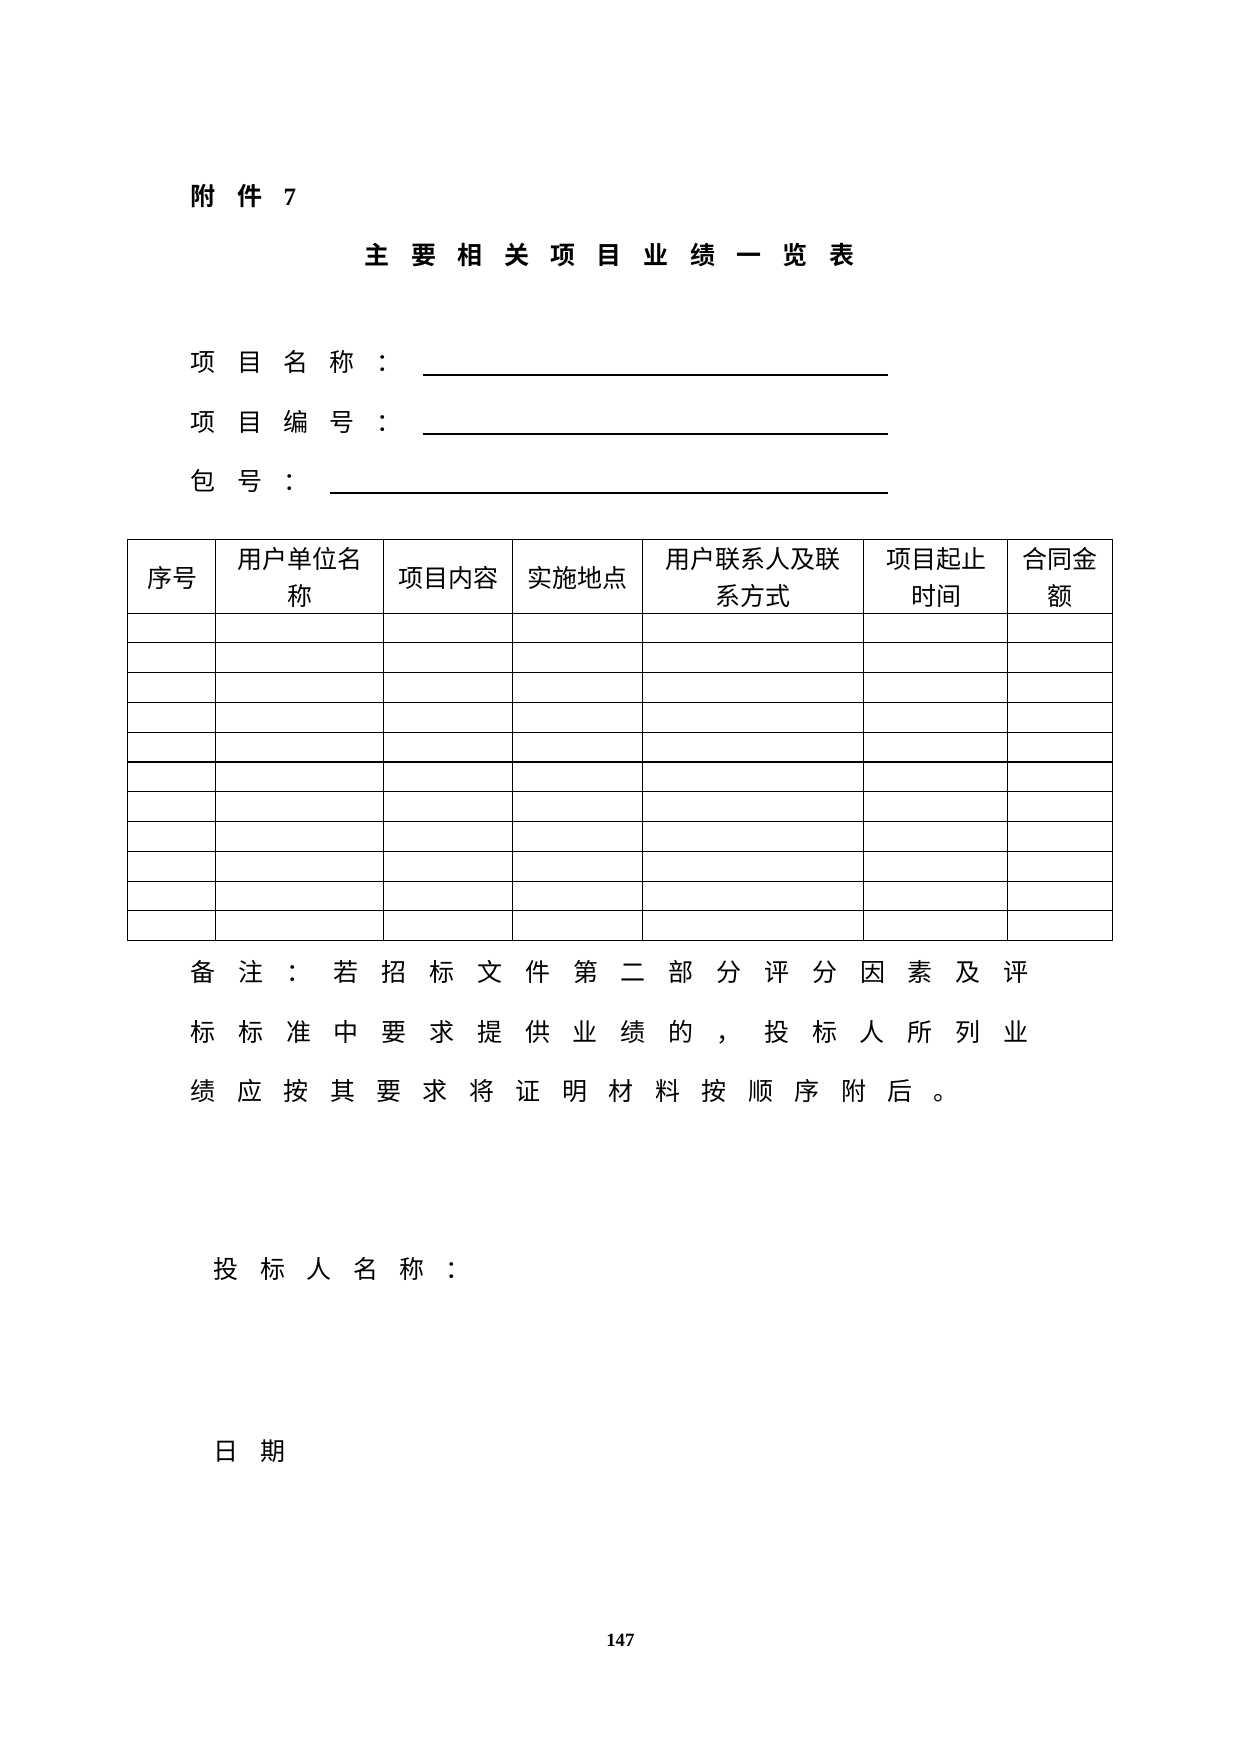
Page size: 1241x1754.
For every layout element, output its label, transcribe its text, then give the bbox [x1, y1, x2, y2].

table_cell [513, 763, 642, 791]
table_cell [513, 822, 642, 851]
table_cell [513, 733, 642, 761]
table_cell [216, 643, 383, 672]
table_cell [128, 911, 215, 940]
table_cell [216, 792, 383, 821]
table_cell [384, 911, 512, 940]
table_header 项目起止时间 [864, 540, 1007, 612]
table_cell [513, 673, 642, 702]
table_cell [384, 614, 512, 642]
text 附件7 [190, 164, 1050, 224]
text 包号： [190, 450, 1050, 509]
table_cell [864, 822, 1007, 851]
table_cell [513, 882, 642, 910]
table_cell [216, 673, 383, 702]
table_cell [216, 911, 383, 940]
table_cell [643, 911, 863, 940]
table_cell [384, 643, 512, 672]
table_cell [1008, 822, 1112, 851]
table_cell [128, 614, 215, 642]
table_cell [513, 852, 642, 881]
table_cell [384, 673, 512, 702]
table_cell [513, 703, 642, 732]
table_cell [1008, 763, 1112, 791]
table_cell [216, 822, 383, 851]
table_cell [1008, 792, 1112, 821]
table_cell [864, 703, 1007, 732]
table_header 用户单位名称 [216, 540, 383, 612]
table_cell [216, 614, 383, 642]
text 备注：若招标文件第二部分评分因素及评标标准中要求提供业绩的，投标人所列业绩应按其要求将证明材料按顺序附后。 [190, 941, 1050, 1119]
table_cell [1008, 911, 1112, 940]
table_cell [864, 763, 1007, 791]
text 投标人名称： [190, 1238, 1041, 1297]
table_cell [128, 733, 215, 761]
table_cell [1008, 673, 1112, 702]
table_cell [643, 882, 863, 910]
table_cell [128, 763, 215, 791]
table_cell [864, 852, 1007, 881]
table_cell [216, 882, 383, 910]
table_cell [864, 673, 1007, 702]
table_cell [643, 614, 863, 642]
table_cell [864, 643, 1007, 672]
table_cell [128, 822, 215, 851]
table_cell [216, 703, 383, 732]
table_cell [384, 703, 512, 732]
table_cell [864, 911, 1007, 940]
table_cell [128, 792, 215, 821]
table_cell [384, 733, 512, 761]
text 日期 [190, 1359, 1041, 1478]
table_cell [513, 614, 642, 642]
table_header 项目内容 [384, 540, 512, 612]
table_cell [384, 792, 512, 821]
table_cell [643, 733, 863, 761]
text 项目名称： [190, 331, 1050, 390]
table_cell [1008, 614, 1112, 642]
table_cell [864, 614, 1007, 642]
table_cell [128, 703, 215, 732]
table_cell [513, 643, 642, 672]
table_cell [384, 852, 512, 881]
table_header 合同金额 [1008, 540, 1112, 612]
table_cell [864, 733, 1007, 761]
table_cell [128, 643, 215, 672]
table_cell [643, 673, 863, 702]
table_cell [643, 822, 863, 851]
table_cell [643, 643, 863, 672]
table_cell [216, 852, 383, 881]
table_cell [643, 852, 863, 881]
table_cell [643, 792, 863, 821]
table_cell [513, 792, 642, 821]
table_cell [1008, 852, 1112, 881]
table_cell [128, 673, 215, 702]
table_cell [643, 703, 863, 732]
table_header 实施地点 [513, 540, 642, 612]
table_cell [1008, 882, 1112, 910]
table_cell [1008, 733, 1112, 761]
table_cell [128, 852, 215, 881]
table_cell [216, 763, 383, 791]
table_cell [384, 822, 512, 851]
table_cell [643, 763, 863, 791]
table_cell [1008, 643, 1112, 672]
table_cell [216, 733, 383, 761]
table_header 序号 [128, 540, 215, 612]
table_cell [384, 882, 512, 910]
table_cell [864, 882, 1007, 910]
table_cell [384, 763, 512, 791]
table_cell [128, 882, 215, 910]
table_cell [513, 911, 642, 940]
table_header 用户联系人及联系方式 [643, 540, 863, 612]
text 主要相关项目业绩一览表 [190, 224, 1050, 283]
table_cell [864, 792, 1007, 821]
text 项目编号： [190, 390, 1050, 450]
table_cell [1008, 703, 1112, 732]
